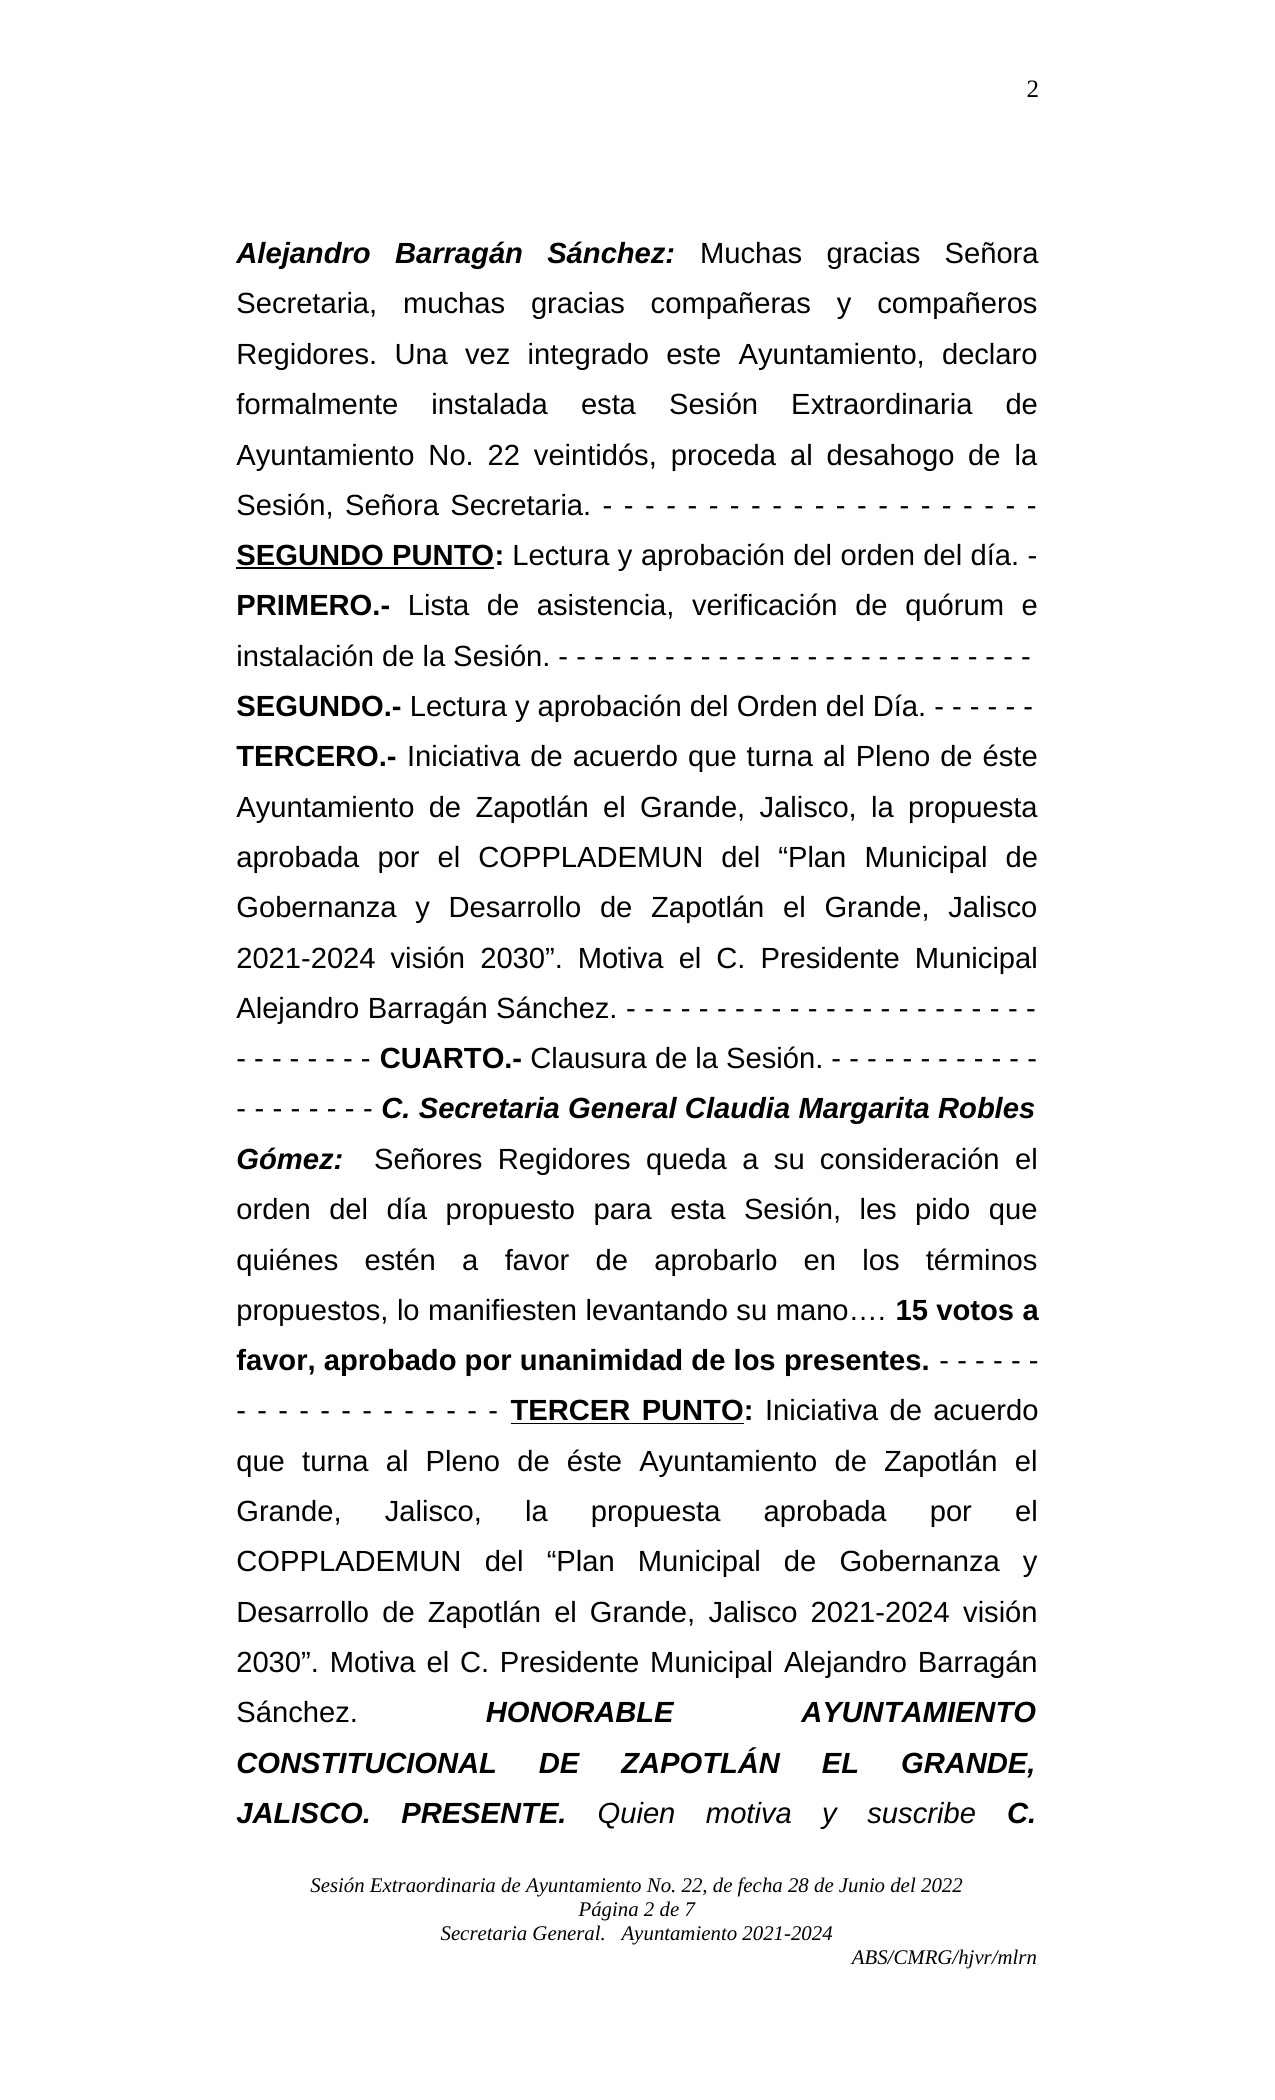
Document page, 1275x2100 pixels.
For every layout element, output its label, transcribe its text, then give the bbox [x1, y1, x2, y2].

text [236, 236, 1039, 672]
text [236, 739, 1039, 1829]
text SEGUNDO.- Lectura y aprobación del Orden del Día. - - - - - - [236, 689, 1039, 723]
